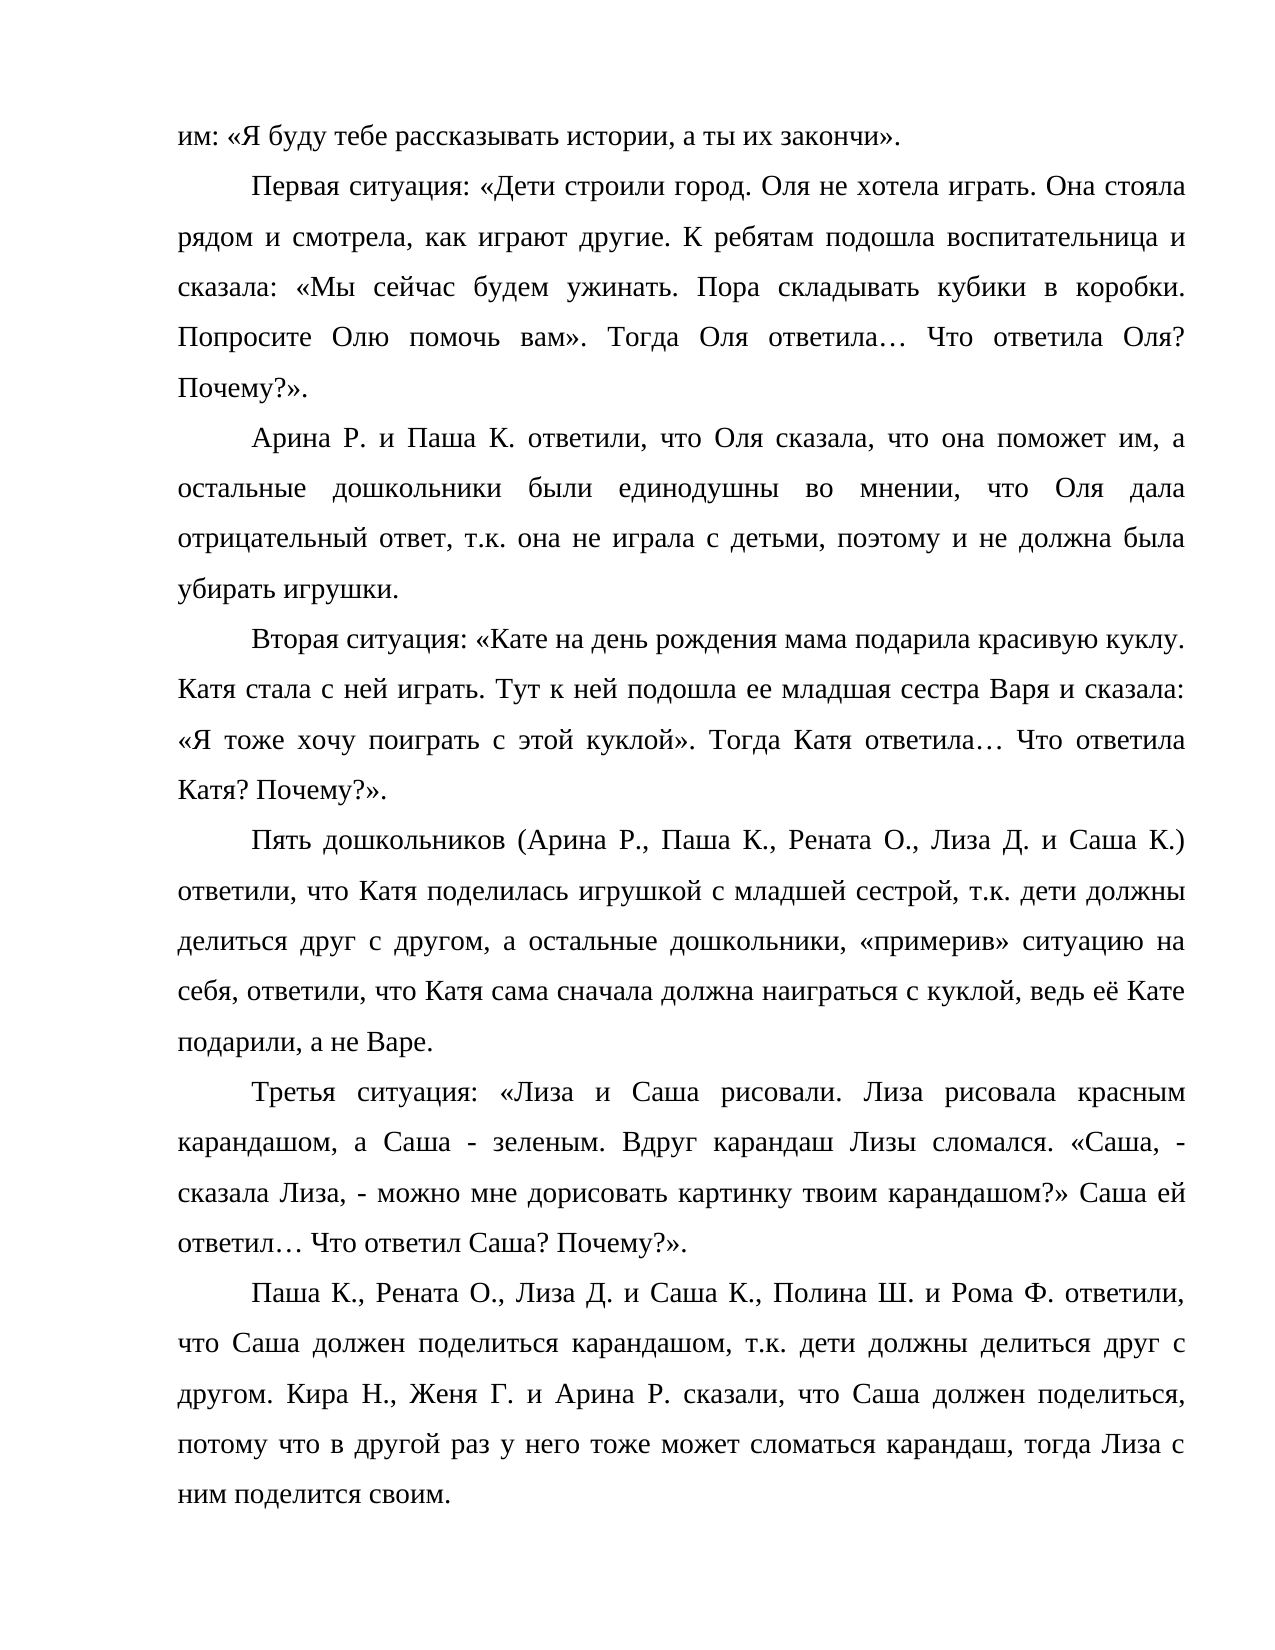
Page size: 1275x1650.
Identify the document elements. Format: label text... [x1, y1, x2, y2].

text Пять дошкольников (Арина Р., Паша К., Рената О., Лиза Д. и Саша К.) ответили, что Катя поделилась игрушкой с младшей сестрой, т.к. дети должны делиться друг с другом, а остальные дошкольники, «примерив» ситуацию на себя, ответили, что Катя сама сначала должна наиграться с куклой, ведь её Кате подарили, а не Варе. [177, 822, 1186, 1057]
text Вторая ситуация: «Кате на день рождения мама подарила красивую куклу. Катя стала с ней играть. Тут к ней подошла ее младшая сестра Варя и сказала: «Я тоже хочу поиграть с этой куклой». Тогда Катя ответила… Что ответила Катя? Почему?». [177, 621, 1186, 806]
text Первая ситуация: «Дети строили город. Оля не хотела играть. Она стояла рядом и смотрела, как играют другие. К ребятам подошла воспитательница и сказала: «Мы сейчас будем ужинать. Пора складывать кубики в коробки. Попросите Олю помочь вам». Тогда Оля ответила… Что ответила Оля? Почему?». [177, 168, 1186, 403]
text Третья ситуация: «Лиза и Саша рисовали. Лиза рисовала красным карандашом, а Саша - зеленым. Вдруг карандаш Лизы сломался. «Саша, - сказала Лиза, - можно мне дорисовать картинку твоим карандашом?» Саша ей ответил… Что ответил Саша? Почему?». [177, 1074, 1186, 1258]
text Арина Р. и Паша К. ответили, что Оля сказала, что она поможет им, а остальные дошкольники были единодушны во мнении, что Оля дала отрицательный ответ, т.к. она не играла с детьми, поэтому и не должна была убирать игрушки. [177, 420, 1186, 604]
text Паша К., Рената О., Лиза Д. и Саша К., Полина Ш. и Рома Ф. ответили, что Саша должен поделиться карандашом, т.к. дети должны делиться друг с другом. Кира Н., Женя Г. и Арина Р. сказали, что Саша должен поделиться, потому что в другой раз у него тоже может сломаться карандаш, тогда Лиза с ним поделится своим. [177, 1275, 1186, 1510]
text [177, 118, 1186, 152]
